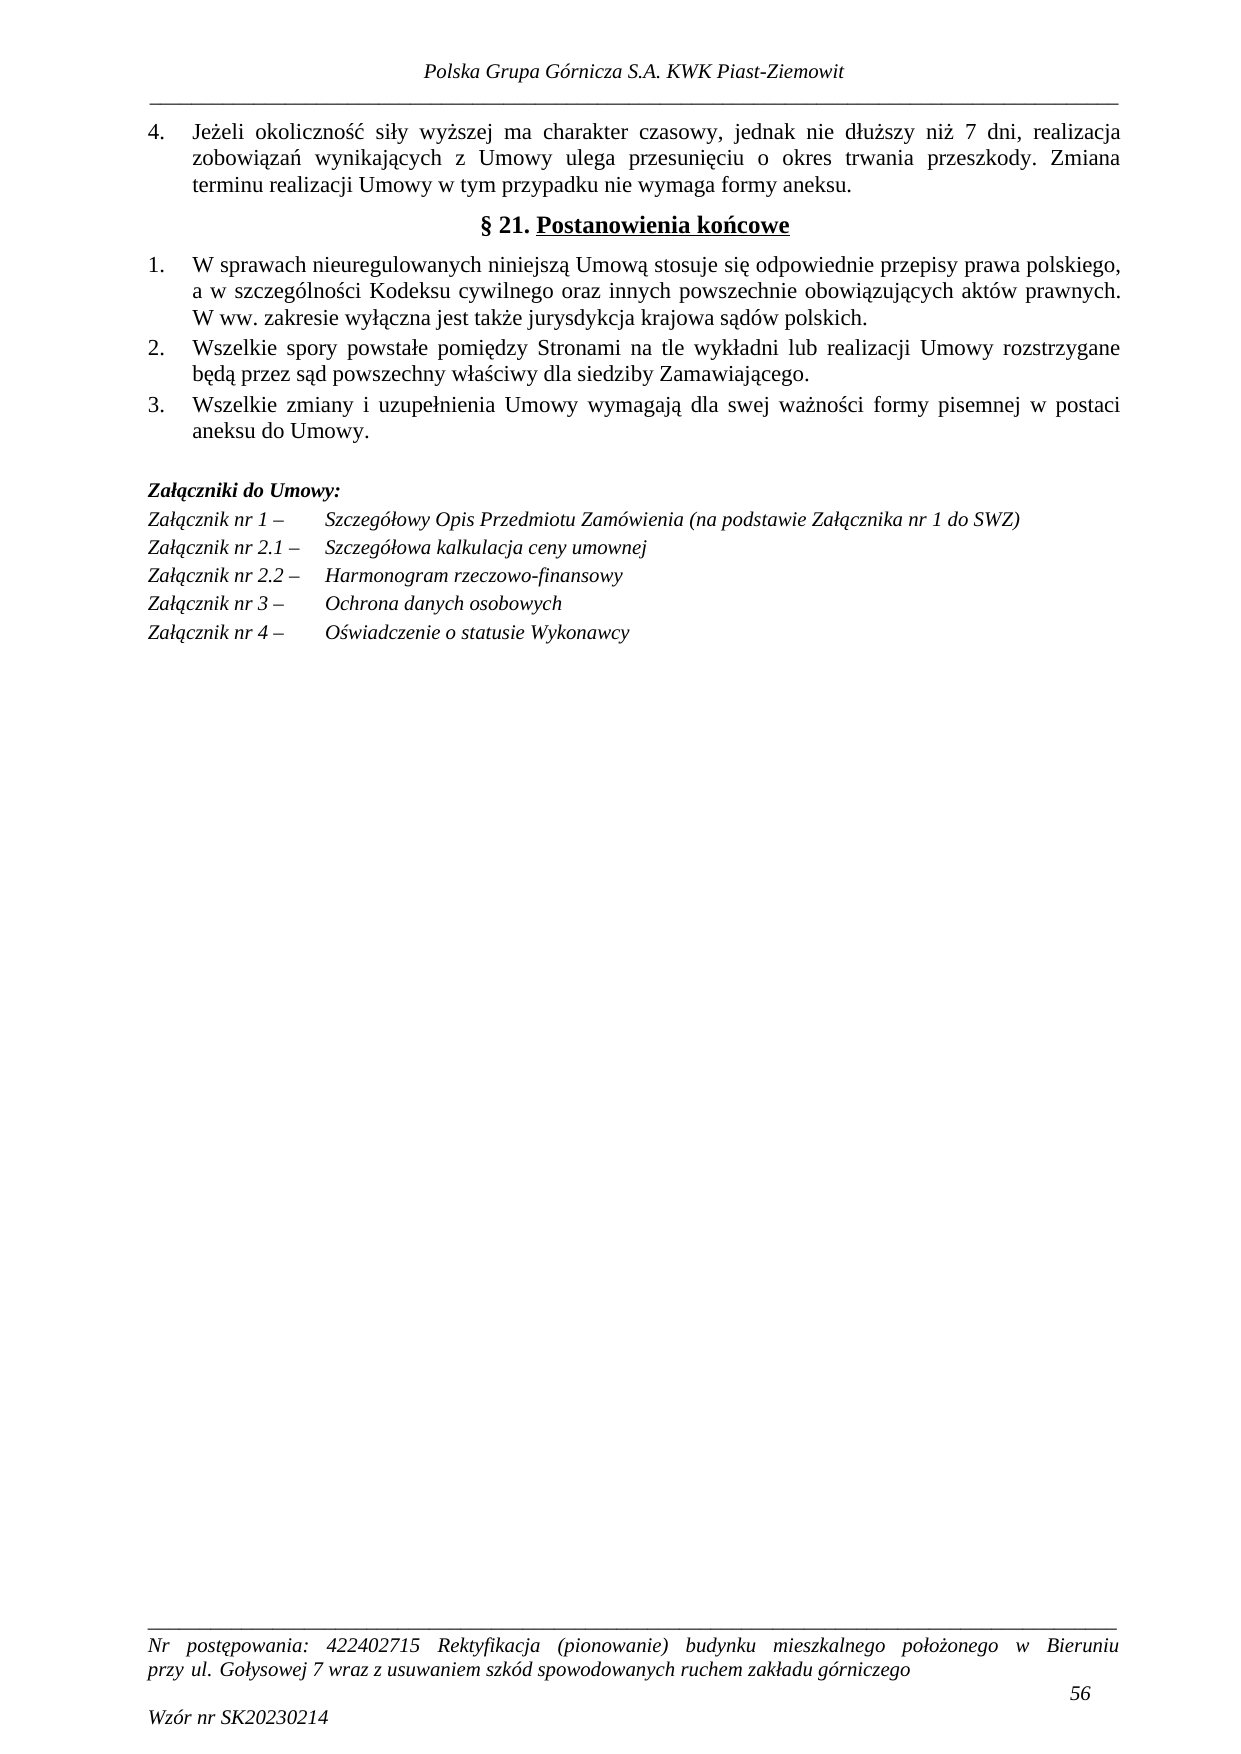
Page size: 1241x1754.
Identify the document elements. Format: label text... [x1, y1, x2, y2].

list W sprawach nieuregulowanych niniejszą Umową stosuje się odpowiednie przepisy prawa polskiego, a w szczególności Kodeksu cywilnego oraz innych powszechnie obowiązujących aktów prawnych. W ww. zakresie wyłączna jest także jurysdykcja krajowa sądów polskich. [148, 251, 1122, 330]
list Jeżeli okoliczność siły wyższej ma charakter czasowy, jednak nie dłuższy niż 7 dni, realizacja zobowiązań wynikających z Umowy ulega przesunięciu o okres trwania przeszkody. Zmiana terminu realizacji Umowy w tym przypadku nie wymaga formy aneksu. [148, 118, 1122, 197]
text Załącznik nr 2.2 – Harmonogram rzeczowo-finansowy [148, 563, 1122, 587]
subtitle § 21. Postanowienia końcowe [148, 210, 1122, 238]
list Wszelkie spory powstałe pomiędzy Stronami na tle wykładni lub realizacji Umowy rozstrzygane będą przez sąd powszechny właściwy dla siedziby Zamawiającego. [148, 334, 1122, 387]
text Załącznik nr 3 – Ochrona danych osobowych [148, 591, 1122, 615]
subtitle Załączniki do Umowy: [148, 478, 1122, 502]
text Załącznik nr 4 – Oświadczenie o statusie Wykonawcy [148, 619, 1122, 644]
list Wszelkie zmiany i uzupełnienia Umowy wymagają dla swej ważności formy pisemnej w postaci aneksu do Umowy. [148, 391, 1122, 444]
text Załącznik nr 2.1 – Szczegółowa kalkulacja ceny umownej [148, 535, 1122, 559]
text Załącznik nr 1 – Szczegółowy Opis Przedmiotu Zamówienia (na podstawie Załącznika nr 1 do SWZ) [148, 507, 1122, 531]
